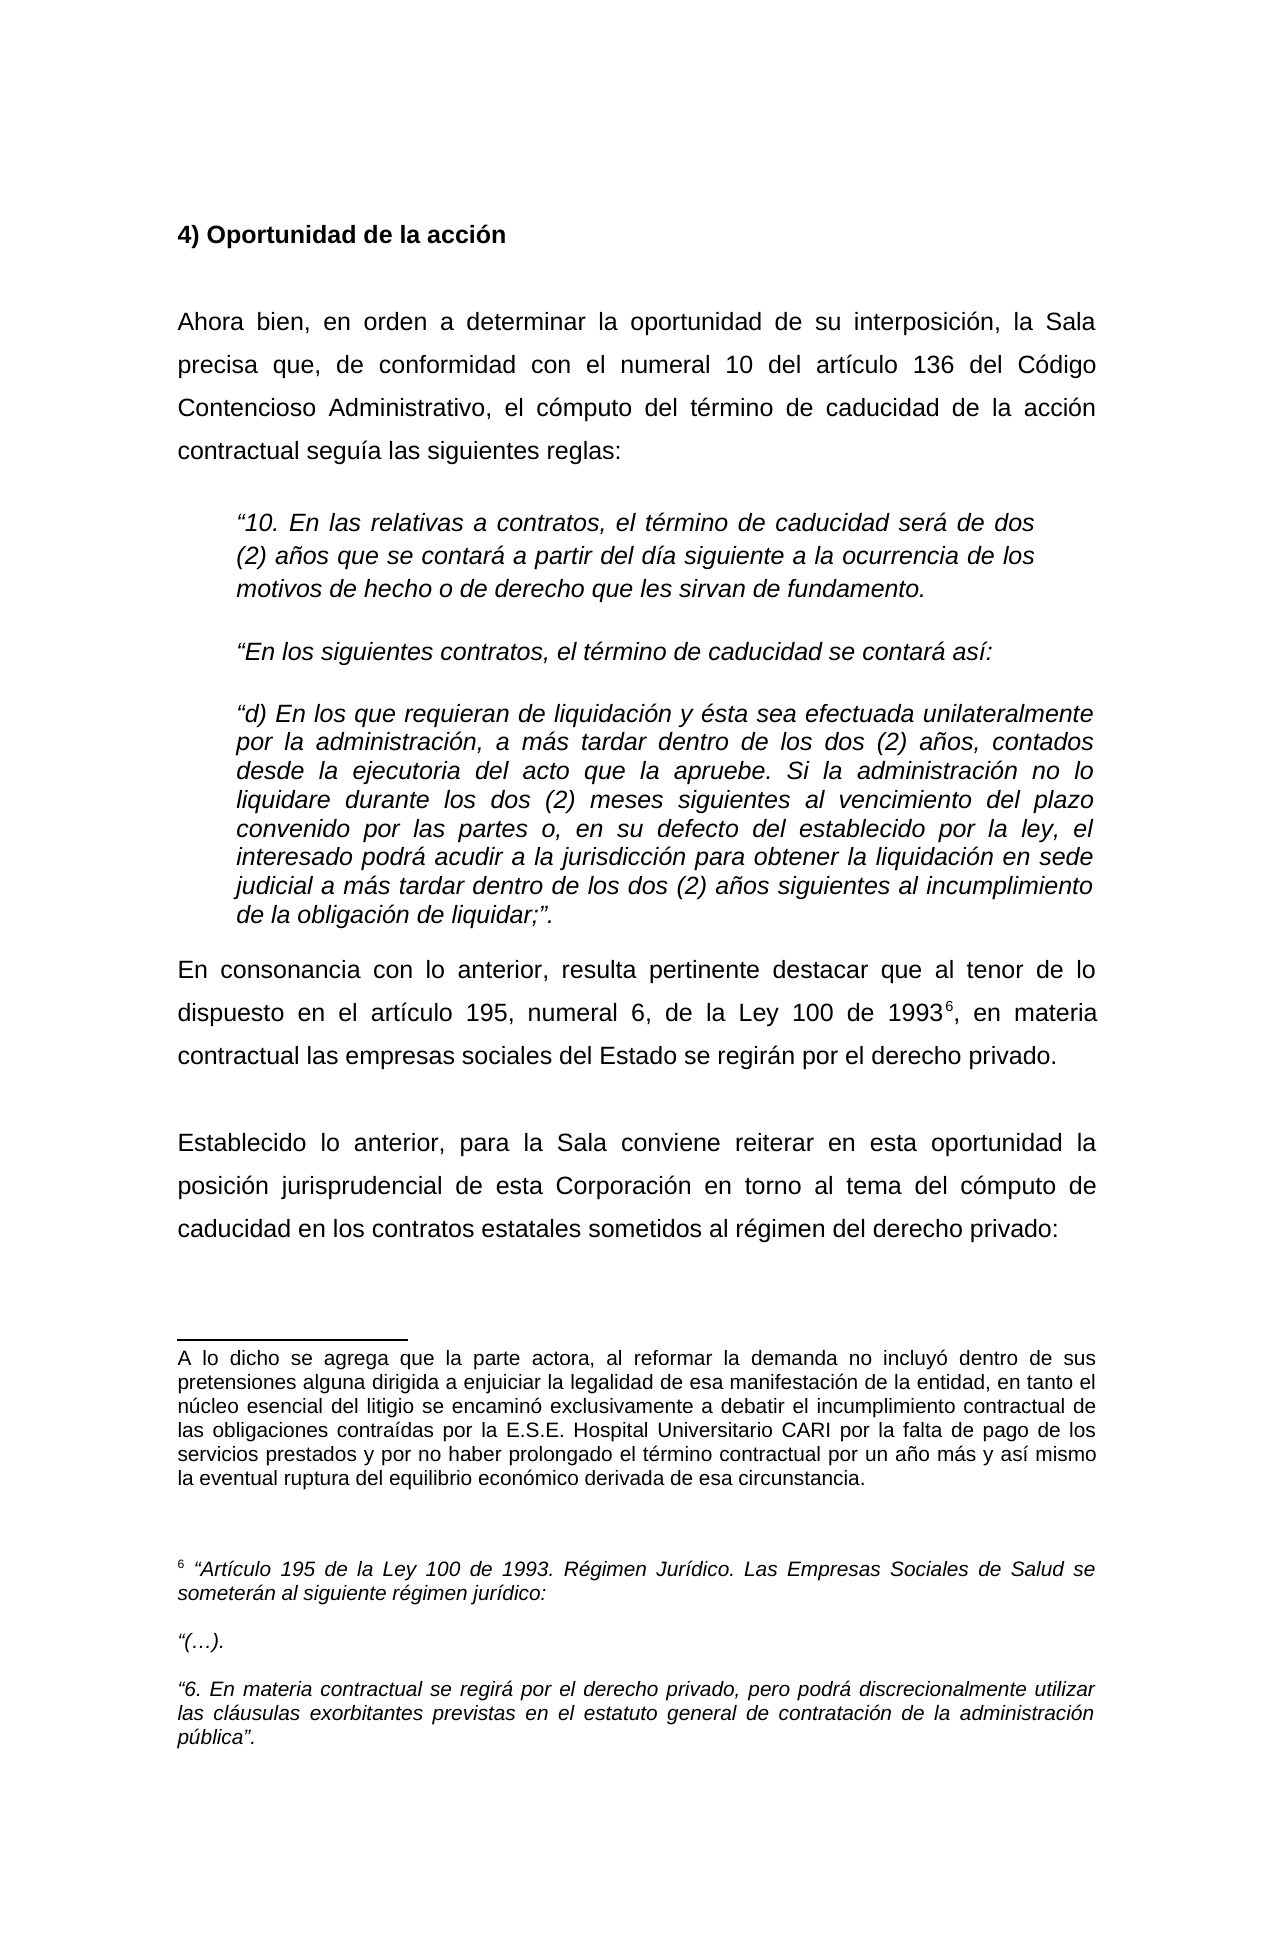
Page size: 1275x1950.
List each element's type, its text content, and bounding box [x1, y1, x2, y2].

text “d) En los que requieran de liquidación y ésta sea efectuada unilateralmente por la administración, a más tardar dentro de los dos (2) años, contados desde la ejecutoria del acto que la apruebe. Si la administración no lo liquidare durante los dos (2) meses siguientes al vencimiento del plazo convenido por las partes o, en su defecto del establecido por la ley, el interesado podrá acudir a la jurisdicción para obtener la liquidación en sede judicial a más tardar dentro de los dos (2) años siguientes al incumplimiento de la obligación de liquidar;”. [236, 699, 1098, 929]
text Ahora bien, en orden a determinar la oportunidad de su interposición, la Sala precisa que, de conformidad con el numeral 10 del artículo 136 del Código Contencioso Administrativo, el cómputo del término de caducidad de la acción contractual seguía las siguientes reglas: [177, 307, 1098, 465]
text 4) Oportunidad de la acción [177, 220, 1098, 249]
text Establecido lo anterior, para la Sala conviene reiterar en esta oportunidad la posición jurisprudencial de esta Corporación en torno al tema del cómputo de caducidad en los contratos estatales sometidos al régimen del derecho privado: [177, 1127, 1098, 1242]
text “En los siguientes contratos, el término de caducidad se contará así: [177, 636, 1039, 665]
text “10. En las relativas a contratos, el término de caducidad será de dos (2) años que se contará a partir del día siguiente a la ocurrencia de los motivos de hecho o de derecho que les sirvan de fundamento. [236, 508, 1039, 603]
text En consonancia con lo anterior, resulta pertinente destacar que al tenor de lo dispuesto en el artículo 195, numeral 6, de la Ley 100 de 1993, en materia contractual las empresas sociales del Estado se regirán por el derecho privado. [177, 955, 1098, 1070]
